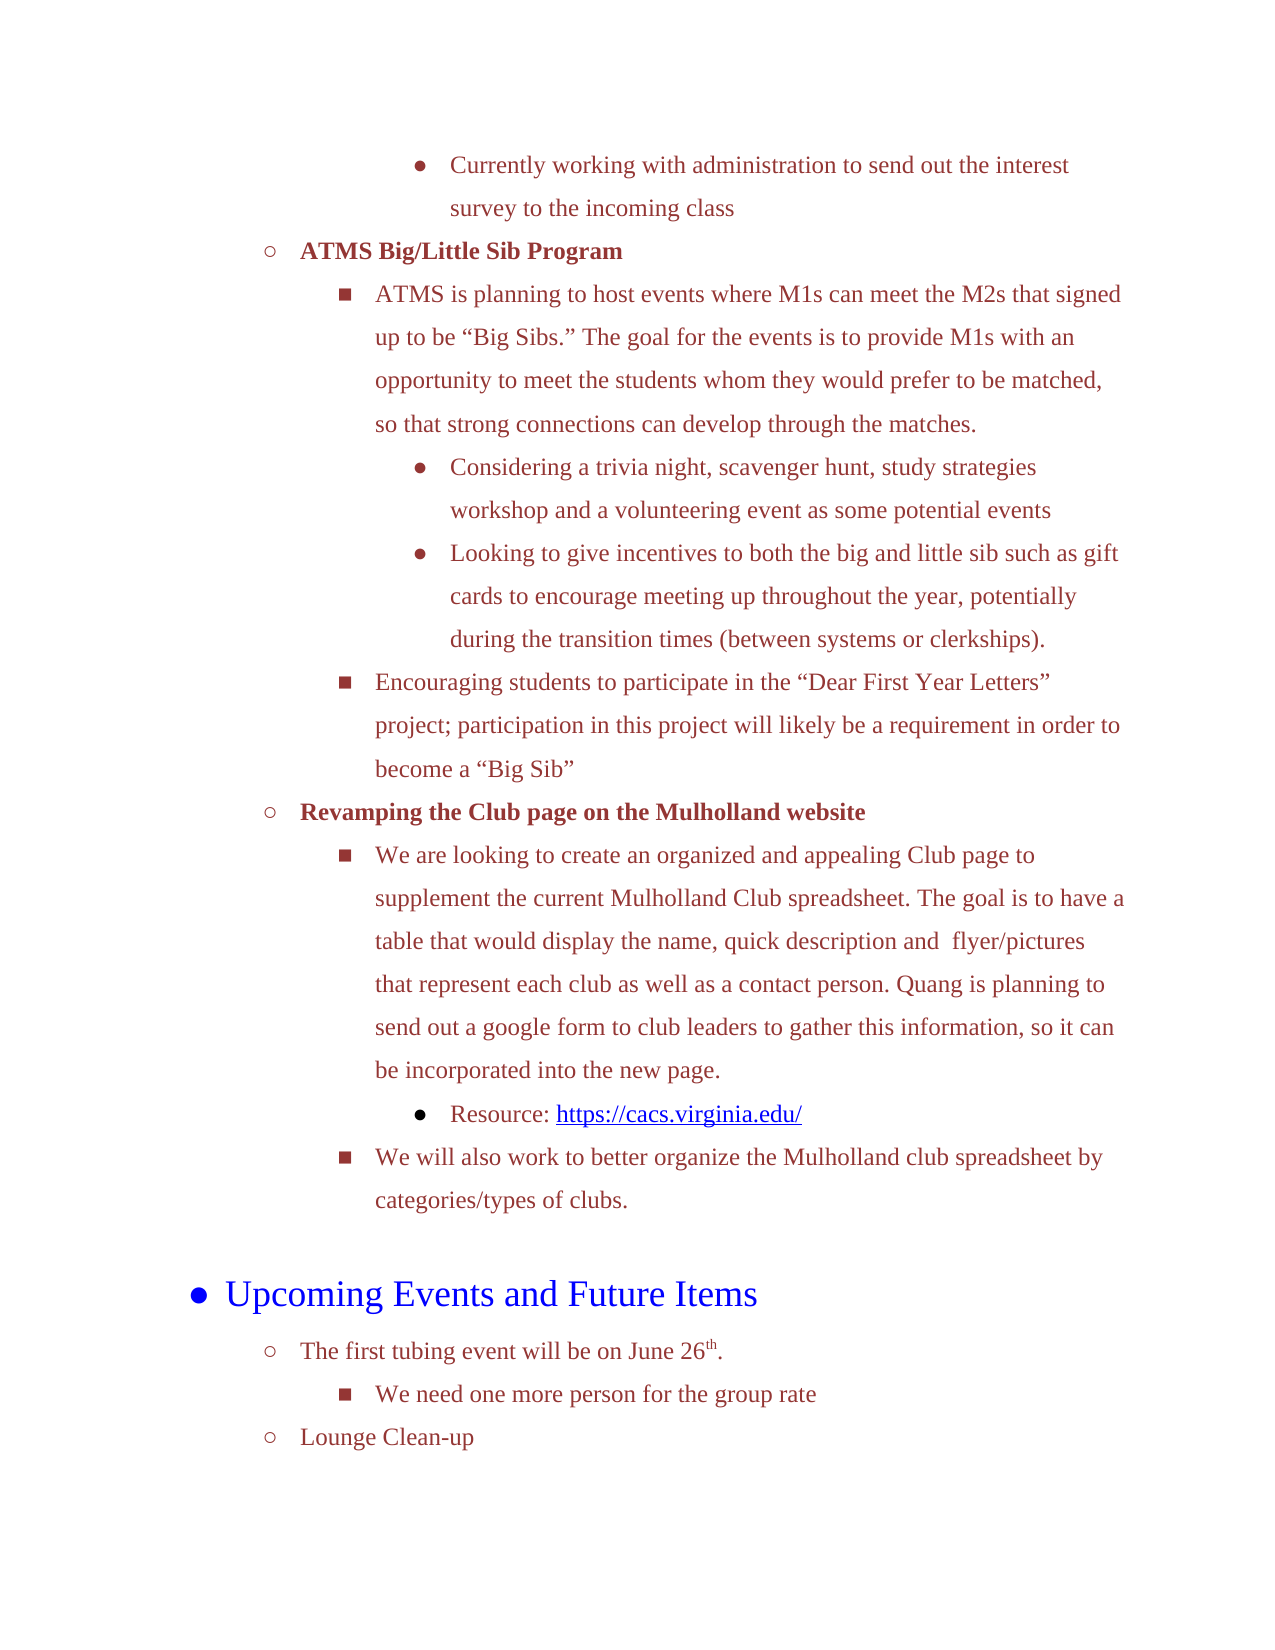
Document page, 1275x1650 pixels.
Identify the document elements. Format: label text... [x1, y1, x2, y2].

list ATMS is planning to host events where M1s can meet the M2s that signed up to be “Big Sibs.” The goal for the events is to provide M1s with an opportunity to meet the students whom they would prefer to be matched, so that strong connections can develop through the matches. [337, 279, 1125, 437]
list Lounge Clean-up [262, 1422, 1125, 1451]
list We will also work to better organize the Mulholland club spreadsheet by categories/types of clubs. [337, 1142, 1125, 1214]
list We need one more person for the group rate [337, 1379, 1125, 1408]
list We are looking to create an organized and appealing Club page to supplement the current Mulholland Club spreadsheet. The goal is to have a table that would display the name, quick description and flyer/pictures that represent each club as well as a contact person. Quang is planning to send out a google form to club leaders to gather this information, so it can be incorporated into the new page. [337, 840, 1125, 1084]
list Upcoming Events and Future Items [187, 1271, 1125, 1314]
list The first tubing event will be on June 26th. [262, 1336, 1125, 1365]
list Encouraging students to participate in the “Dear First Year Letters” project; participation in this project will likely be a requirement in order to become a “Big Sib” [337, 667, 1125, 782]
list Revamping the Club page on the Mulholland website [262, 797, 1125, 826]
list Currently working with administration to send out the interest survey to the incoming class [412, 150, 1125, 222]
list Resource: https://cacs.virginia.edu/ [412, 1099, 1125, 1127]
list Looking to give incentives to both the big and little sib such as gift cards to encourage meeting up throughout the year, potentially during the transition times (between systems or clerkships). [412, 538, 1125, 653]
list ATMS Big/Little Sib Program [262, 236, 1125, 265]
list Considering a trivia night, scavenger hunt, study strategies workshop and a volunteering event as some potential events [412, 452, 1125, 524]
